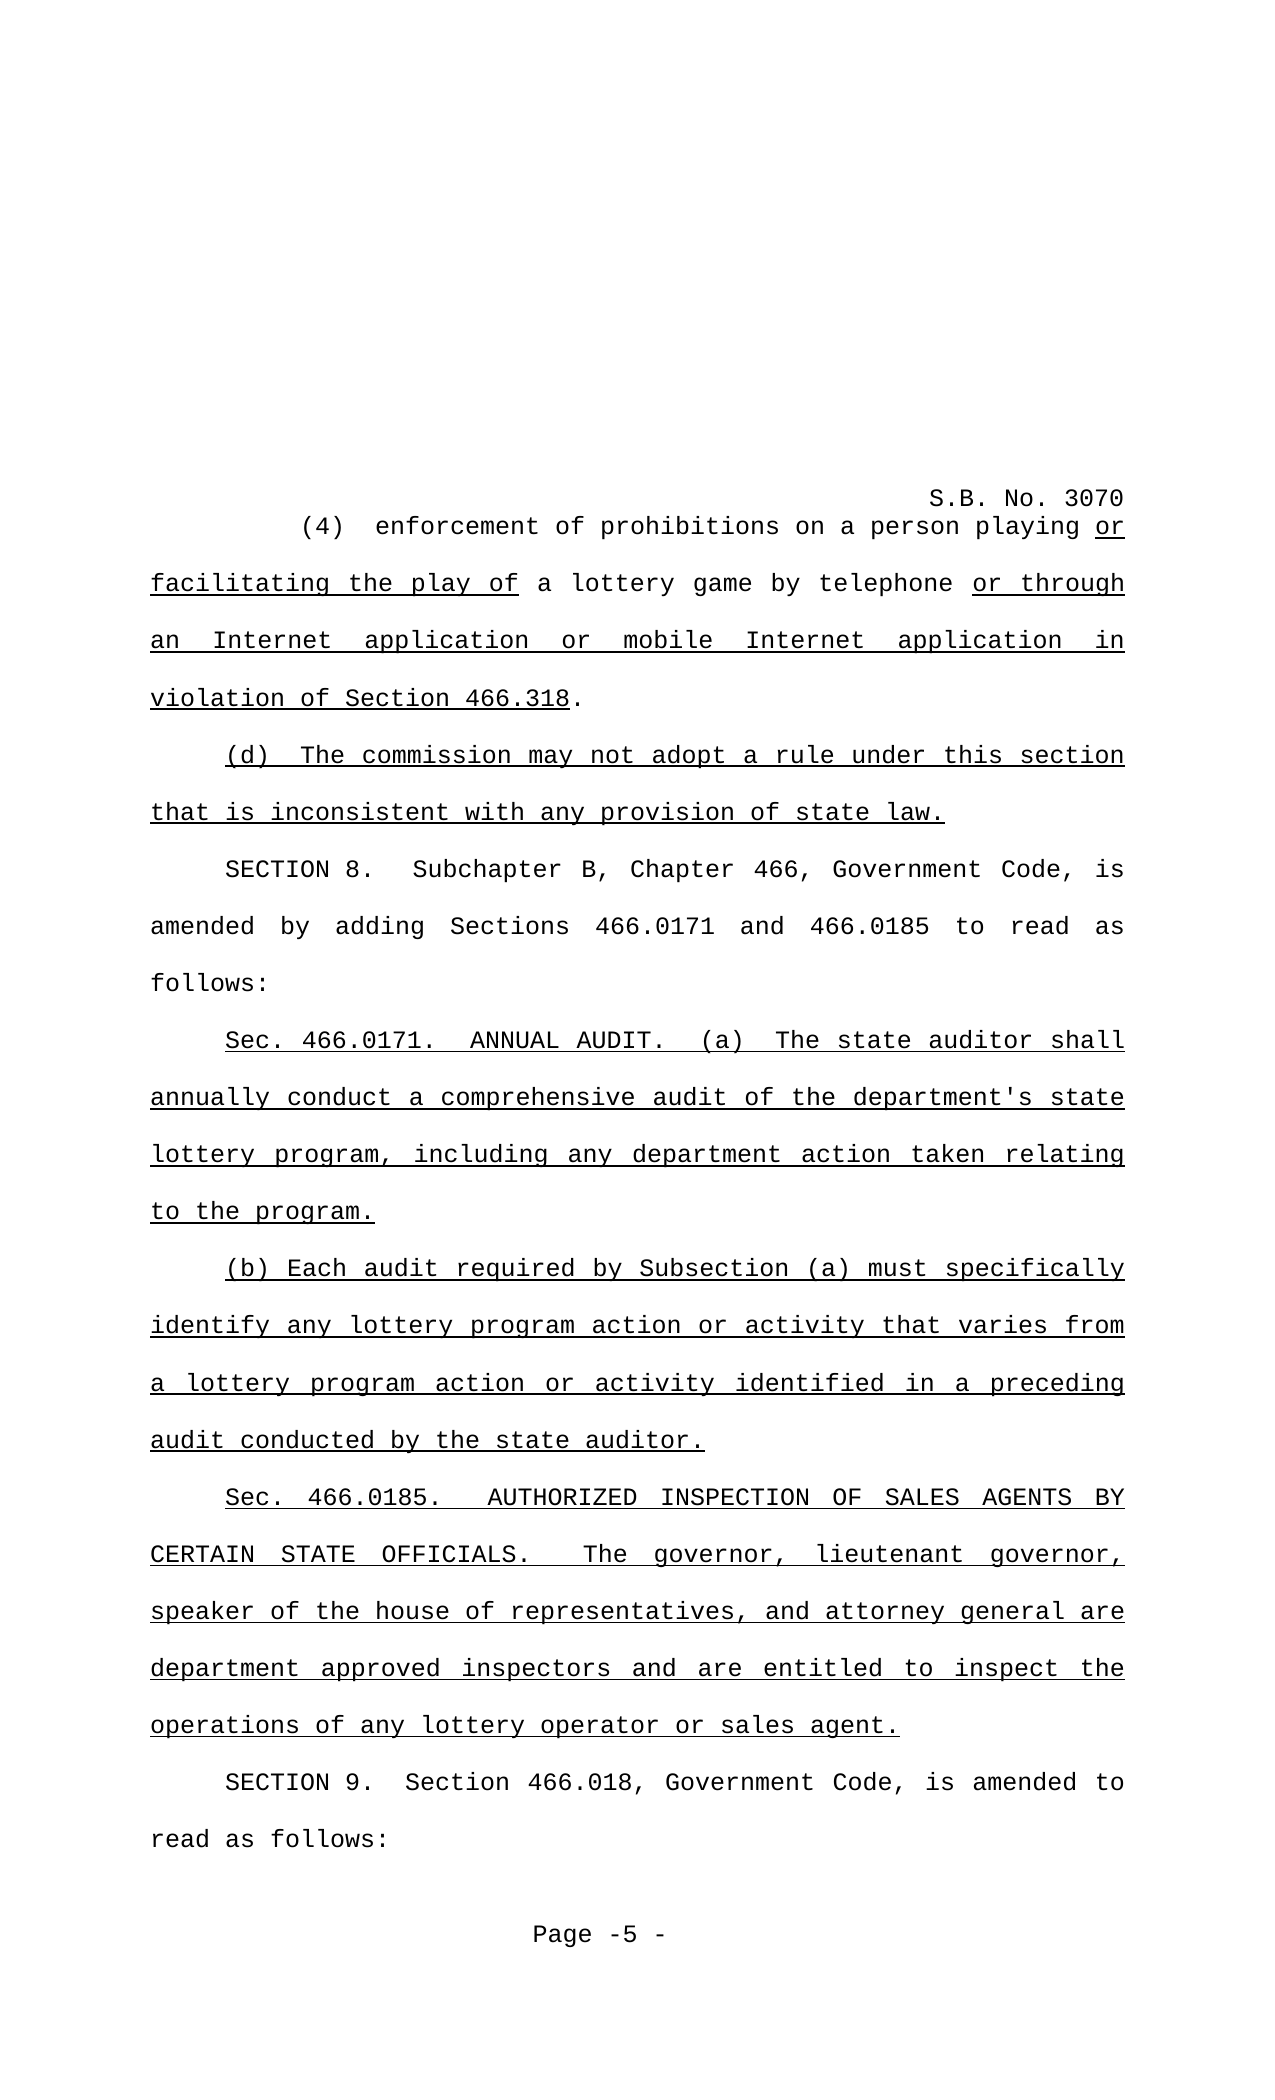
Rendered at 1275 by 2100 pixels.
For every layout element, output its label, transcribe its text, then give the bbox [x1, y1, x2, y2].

text Sec. 466.0185. AUTHORIZED INSPECTION OF SALES AGENTS BY CERTAIN STATE OFFICIALS. The governor, lieutenant governor, speaker of the house of representatives, and attorney general are department approved inspectors and are entitled to inspect the operations of any lottery operator or sales agent. [150, 1484, 1125, 1565]
text Sec. 466.0171. ANNUAL AUDIT. (a) The state auditor shall annually conduct a comprehensive audit of the department's state lottery program, including any department action taken relating to the program. [150, 1110, 1125, 1165]
text (b) Each audit required by Subsection (a) must specifically identify any lottery program action or activity that varies from a lottery program action or activity identified in a preceding audit conducted by the state auditor. [150, 1256, 1125, 1336]
text Sec. 466.0185. AUTHORIZED INSPECTION OF SALES AGENTS BY CERTAIN STATE OFFICIALS. The governor, lieutenant governor, speaker of the house of representatives, and attorney general are department approved inspectors and are entitled to inspect the operations of any lottery operator or sales agent. [150, 1566, 1125, 1622]
text (4) enforcement of prohibitions on a person playing or facilitating the play of a lottery game by telephone or through an Internet application or mobile Internet application in violation of Section 466.318. [150, 653, 1125, 713]
text (b) Each audit required by Subsection (a) must specifically identify any lottery program action or activity that varies from a lottery program action or activity identified in a preceding audit conducted by the state auditor. [150, 1395, 1125, 1456]
text (4) enforcement of prohibitions on a person playing or facilitating the play of a lottery game by telephone or through an Internet application or mobile Internet application in violation of Section 466.318. [150, 514, 1125, 651]
text Sec. 466.0171. ANNUAL AUDIT. (a) The state auditor shall annually conduct a comprehensive audit of the department's state lottery program, including any department action taken relating to the program. [150, 1167, 1125, 1227]
text SECTION 9. Section 466.018, Government Code, is amended to read as follows: [150, 1769, 1125, 1855]
text Sec. 466.0185. AUTHORIZED INSPECTION OF SALES AGENTS BY CERTAIN STATE OFFICIALS. The governor, lieutenant governor, speaker of the house of representatives, and attorney general are department approved inspectors and are entitled to inspect the operations of any lottery operator or sales agent. [150, 1680, 1125, 1741]
text Sec. 466.0185. AUTHORIZED INSPECTION OF SALES AGENTS BY CERTAIN STATE OFFICIALS. The governor, lieutenant governor, speaker of the house of representatives, and attorney general are department approved inspectors and are entitled to inspect the operations of any lottery operator or sales agent. [150, 1623, 1125, 1679]
text SECTION 8. Subchapter B, Chapter 466, Government Code, is amended by adding Sections 466.0171 and 466.0185 to read as follows: [150, 856, 1125, 999]
text (d) The commission may not adopt a rule under this section that is inconsistent with any provision of state law. [150, 742, 1125, 828]
text Sec. 466.0171. ANNUAL AUDIT. (a) The state auditor shall annually conduct a comprehensive audit of the department's state lottery program, including any department action taken relating to the program. [150, 1027, 1125, 1108]
text (b) Each audit required by Subsection (a) must specifically identify any lottery program action or activity that varies from a lottery program action or activity identified in a preceding audit conducted by the state auditor. [150, 1338, 1125, 1393]
